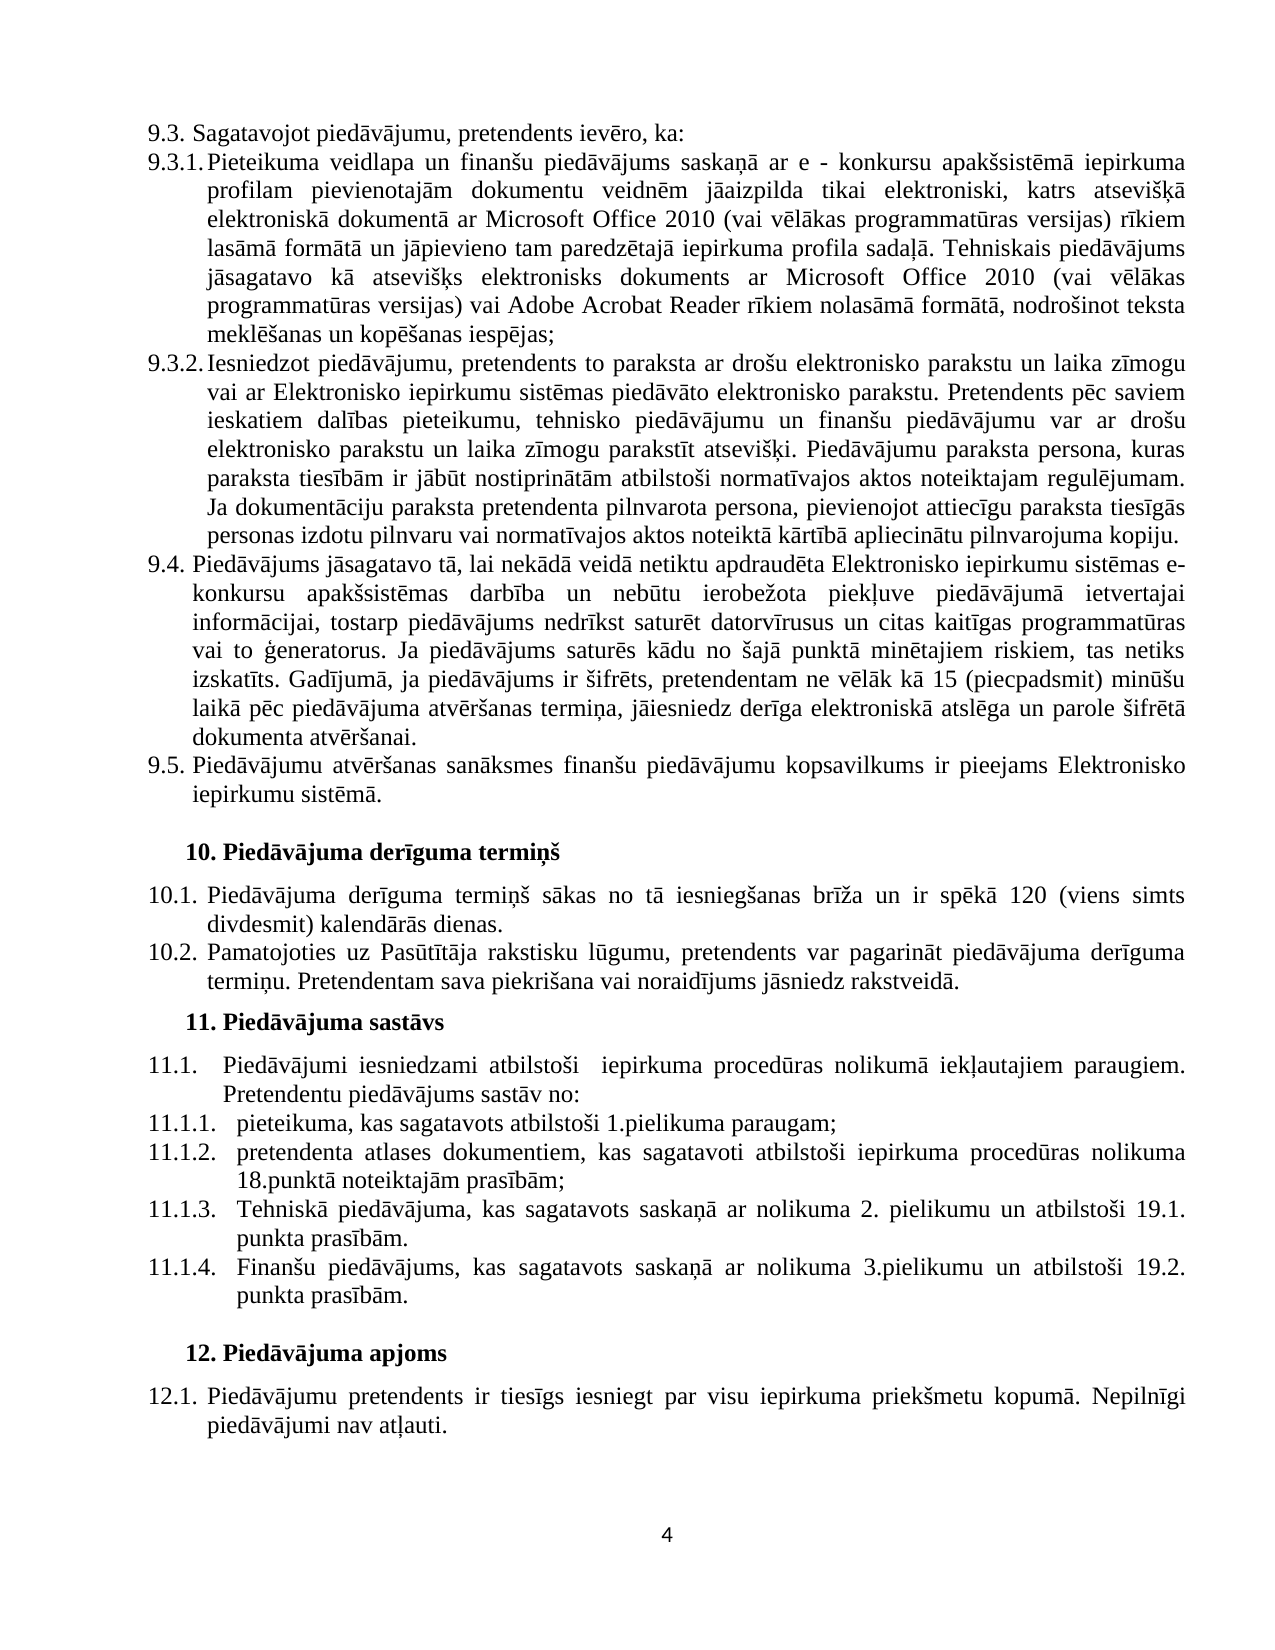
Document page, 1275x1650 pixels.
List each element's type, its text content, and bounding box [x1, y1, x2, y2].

text 9.3. Sagatavojot piedāvājumu, pretendents ievēro, ka: [148, 118, 1186, 147]
list pretendenta atlases dokumentiem, kas sagatavoti atbilstoši iepirkuma procedūras nolikuma 18.punktā noteiktajām prasībām; [148, 1137, 1186, 1194]
list Piedāvājumu pretendents ir tiesīgs iesniegt par visu iepirkuma priekšmetu kopumā. Nepilnīgi piedāvājumi nav atļauti. [148, 1381, 1186, 1439]
text 9.3.1. Pieteikuma veidlapa un finanšu piedāvājums saskaņā ar e - konkursu apakšsistēmā iepirkuma profilam pievienotajām dokumentu veidnēm jāaizpilda tikai elektroniski, katrs atsevišķā elektroniskā dokumentā ar Microsoft Office 2010 (vai vēlākas programmatūras versijas) rīkiem lasāmā formātā un jāpievieno tam paredzētajā iepirkuma profila sadaļā. Tehniskais piedāvājums jāsagatavo kā atsevišķs elektronisks dokuments ar Microsoft Office 2010 (vai vēlākas programmatūras versijas) vai Adobe Acrobat Reader rīkiem nolasāmā formātā, nodrošinot teksta meklēšanas un kopēšanas iespējas; [148, 147, 1186, 348]
list Piedāvājuma apjoms [185, 1338, 1186, 1367]
list Piedāvājumi iesniedzami atbilstoši iepirkuma procedūras nolikumā iekļautajiem paraugiem. Pretendentu piedāvājums sastāv no: [148, 1051, 1186, 1108]
list pieteikuma, kas sagatavots atbilstoši 1.pielikuma paraugam; [148, 1108, 1186, 1137]
text 9.3.2. Iesniedzot piedāvājumu, pretendents to paraksta ar drošu elektronisko parakstu un laika zīmogu vai ar Elektronisko iepirkumu sistēmas piedāvāto elektronisko parakstu. Pretendents pēc saviem ieskatiem dalības pieteikumu, tehnisko piedāvājumu un finanšu piedāvājumu var ar drošu elektronisko parakstu un laika zīmogu parakstīt atsevišķi. Piedāvājumu paraksta persona, kuras paraksta tiesībām ir jābūt nostiprinātām atbilstoši normatīvajos aktos noteiktajam regulējumam. Ja dokumentāciju paraksta pretendenta pilnvarota persona, pievienojot attiecīgu paraksta tiesīgās personas izdotu pilnvaru vai normatīvajos aktos noteiktā kārtībā apliecinātu pilnvarojuma kopiju. [148, 348, 1186, 549]
text 10.2. Pamatojoties uz Pasūtītāja rakstisku lūgumu, pretendents var pagarināt piedāvājuma derīguma termiņu. Pretendentam sava piekrišana vai noraidījums jāsniedz rakstveidā. [148, 937, 1186, 995]
text 9.4. Piedāvājums jāsagatavo tā, lai nekādā veidā netiktu apdraudēta Elektronisko iepirkumu sistēmas e-konkursu apakšsistēmas darbība un nebūtu ierobežota piekļuve piedāvājumā ietvertajai informācijai, tostarp piedāvājums nedrīkst saturēt datorvīrusus un citas kaitīgas programmatūras vai to ģeneratorus. Ja piedāvājums saturēs kādu no šajā punktā minētajiem riskiem, tas netiks izskatīts. Gadījumā, ja piedāvājums ir šifrēts, pretendentam ne vēlāk kā 15 (piecpadsmit) minūšu laikā pēc piedāvājuma atvēršanas termiņa, jāiesniedz derīga elektroniskā atslēga un parole šifrētā dokumenta atvēršanai. [148, 549, 1186, 751]
list Piedāvājuma derīguma termiņš [185, 837, 1186, 866]
text 9.5. Piedāvājumu atvēršanas sanāksmes finanšu piedāvājumu kopsavilkums ir pieejams Elektronisko iepirkumu sistēmā. [148, 751, 1186, 808]
list Tehniskā piedāvājuma, kas sagatavots saskaņā ar nolikuma 2. pielikumu un atbilstoši 19.1. punkta prasībām. [148, 1194, 1186, 1252]
list Finanšu piedāvājums, kas sagatavots saskaņā ar nolikuma 3.pielikumu un atbilstoši 19.2. punkta prasībām. [148, 1252, 1186, 1309]
list Piedāvājuma sastāvs [185, 1007, 1186, 1036]
text 10.1. Piedāvājuma derīguma termiņš sākas no tā iesniegšanas brīža un ir spēkā 120 (viens simts divdesmit) kalendārās dienas. [148, 880, 1186, 937]
